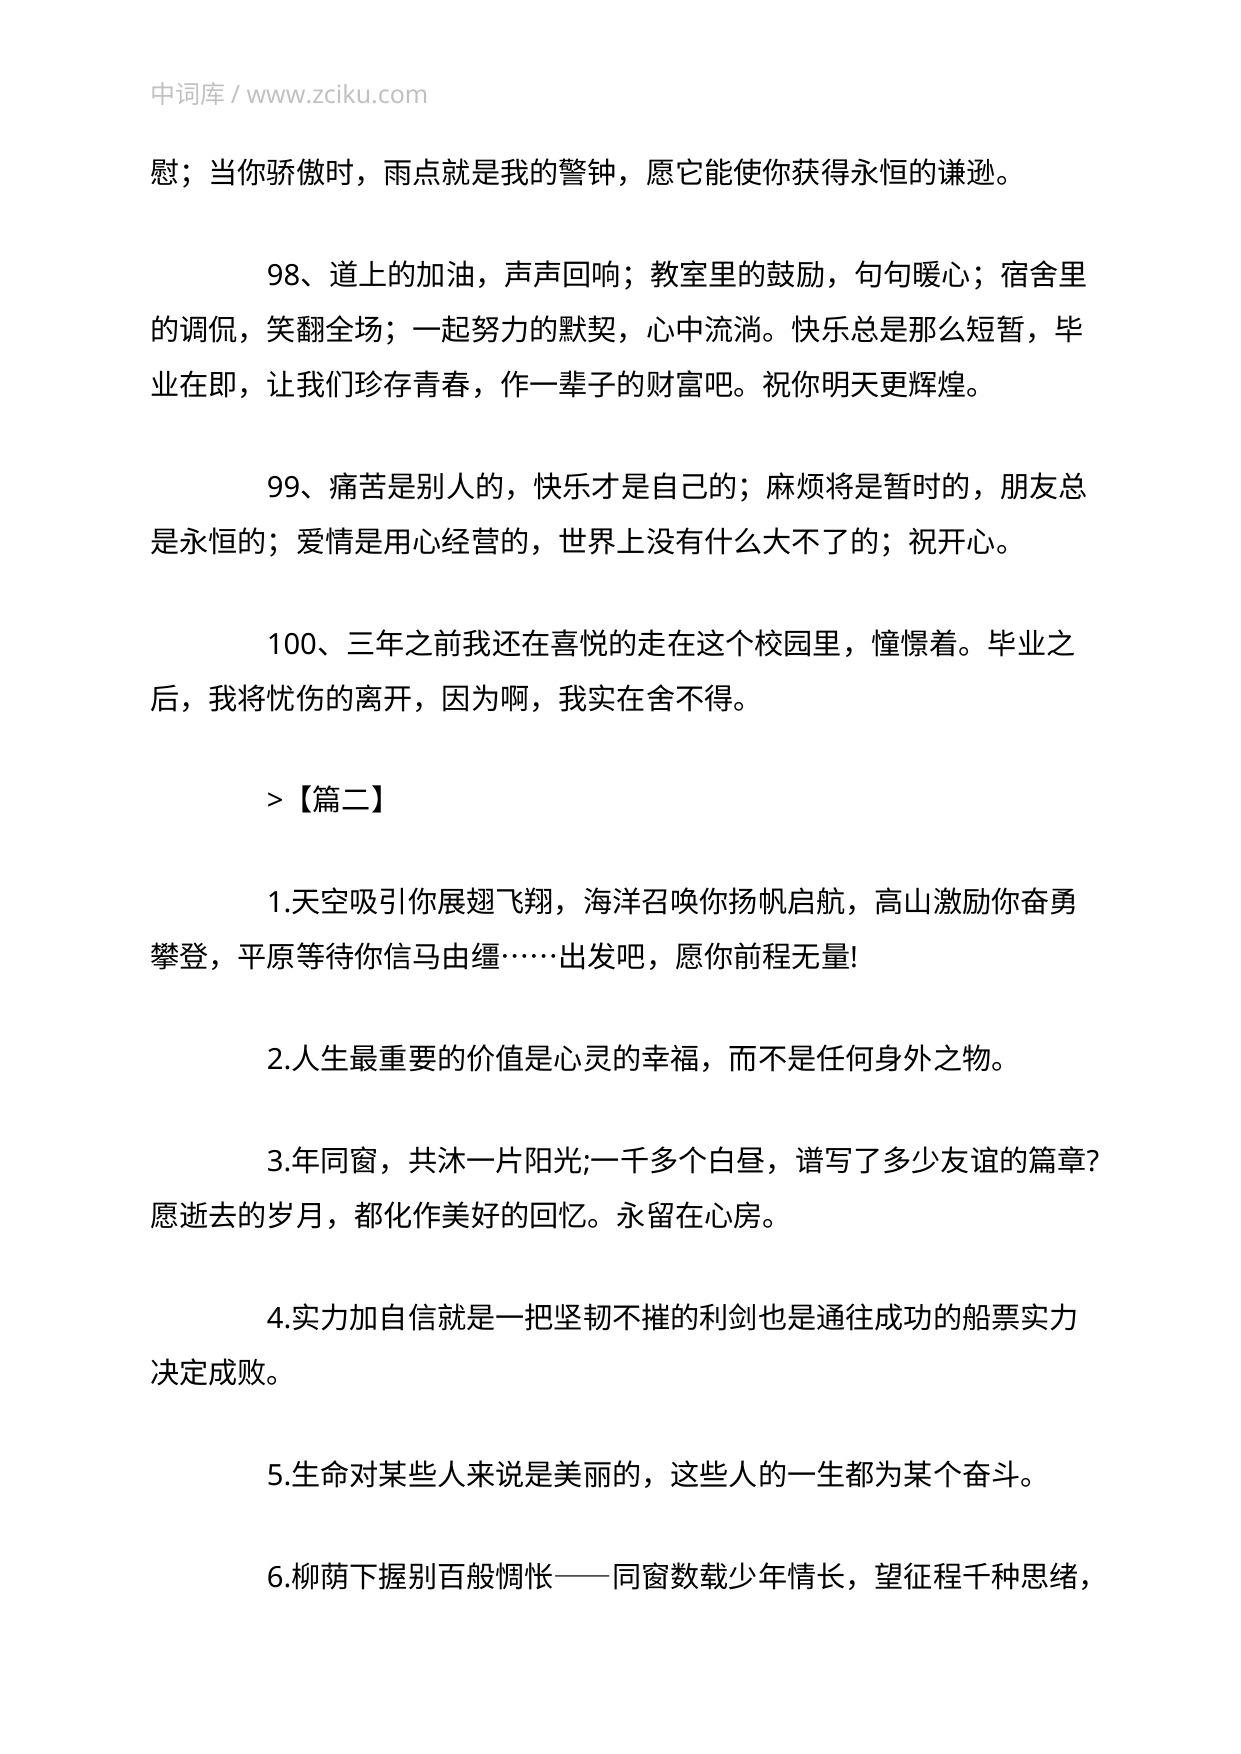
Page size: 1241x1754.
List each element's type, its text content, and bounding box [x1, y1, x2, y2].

text 3.年同窗，共沐一片阳光;一千多个白昼，谱写了多少友谊的篇章?愿逝去的岁月，都化作美好的回忆。永留在心房。 [150, 1138, 1090, 1235]
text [150, 150, 1090, 192]
text 2.人生最重要的价值是心灵的幸福，而不是任何身外之物。 [150, 1036, 1090, 1078]
text 99、痛苦是别人的，快乐才是自己的；麻烦将是暂时的，朋友总是永恒的；爱情是用心经营的，世界上没有什么大不了的；祝开心。 [150, 463, 1090, 561]
text 100、三年之前我还在喜悦的走在这个校园里，憧憬着。毕业之后，我将忧伤的离开，因为啊，我实在舍不得。 [150, 620, 1090, 717]
text >【篇二】 [150, 777, 1090, 819]
text 5.生命对某些人来说是美丽的，这些人的一生都为某个奋斗。 [150, 1451, 1090, 1494]
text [150, 1553, 1090, 1596]
text 1.天空吸引你展翅飞翔，海洋召唤你扬帆启航，高山激励你奋勇攀登，平原等待你信马由缰……出发吧，愿你前程无量! [150, 879, 1090, 976]
text 98、道上的加油，声声回响；教室里的鼓励，句句暖心；宿舍里的调侃，笑翻全场；一起努力的默契，心中流淌。快乐总是那么短暂，毕业在即，让我们珍存青春，作一辈子的财富吧。祝你明天更辉煌。 [150, 252, 1090, 404]
text 4.实力加自信就是一把坚韧不摧的利剑也是通往成功的船票实力决定成败。 [150, 1295, 1090, 1392]
